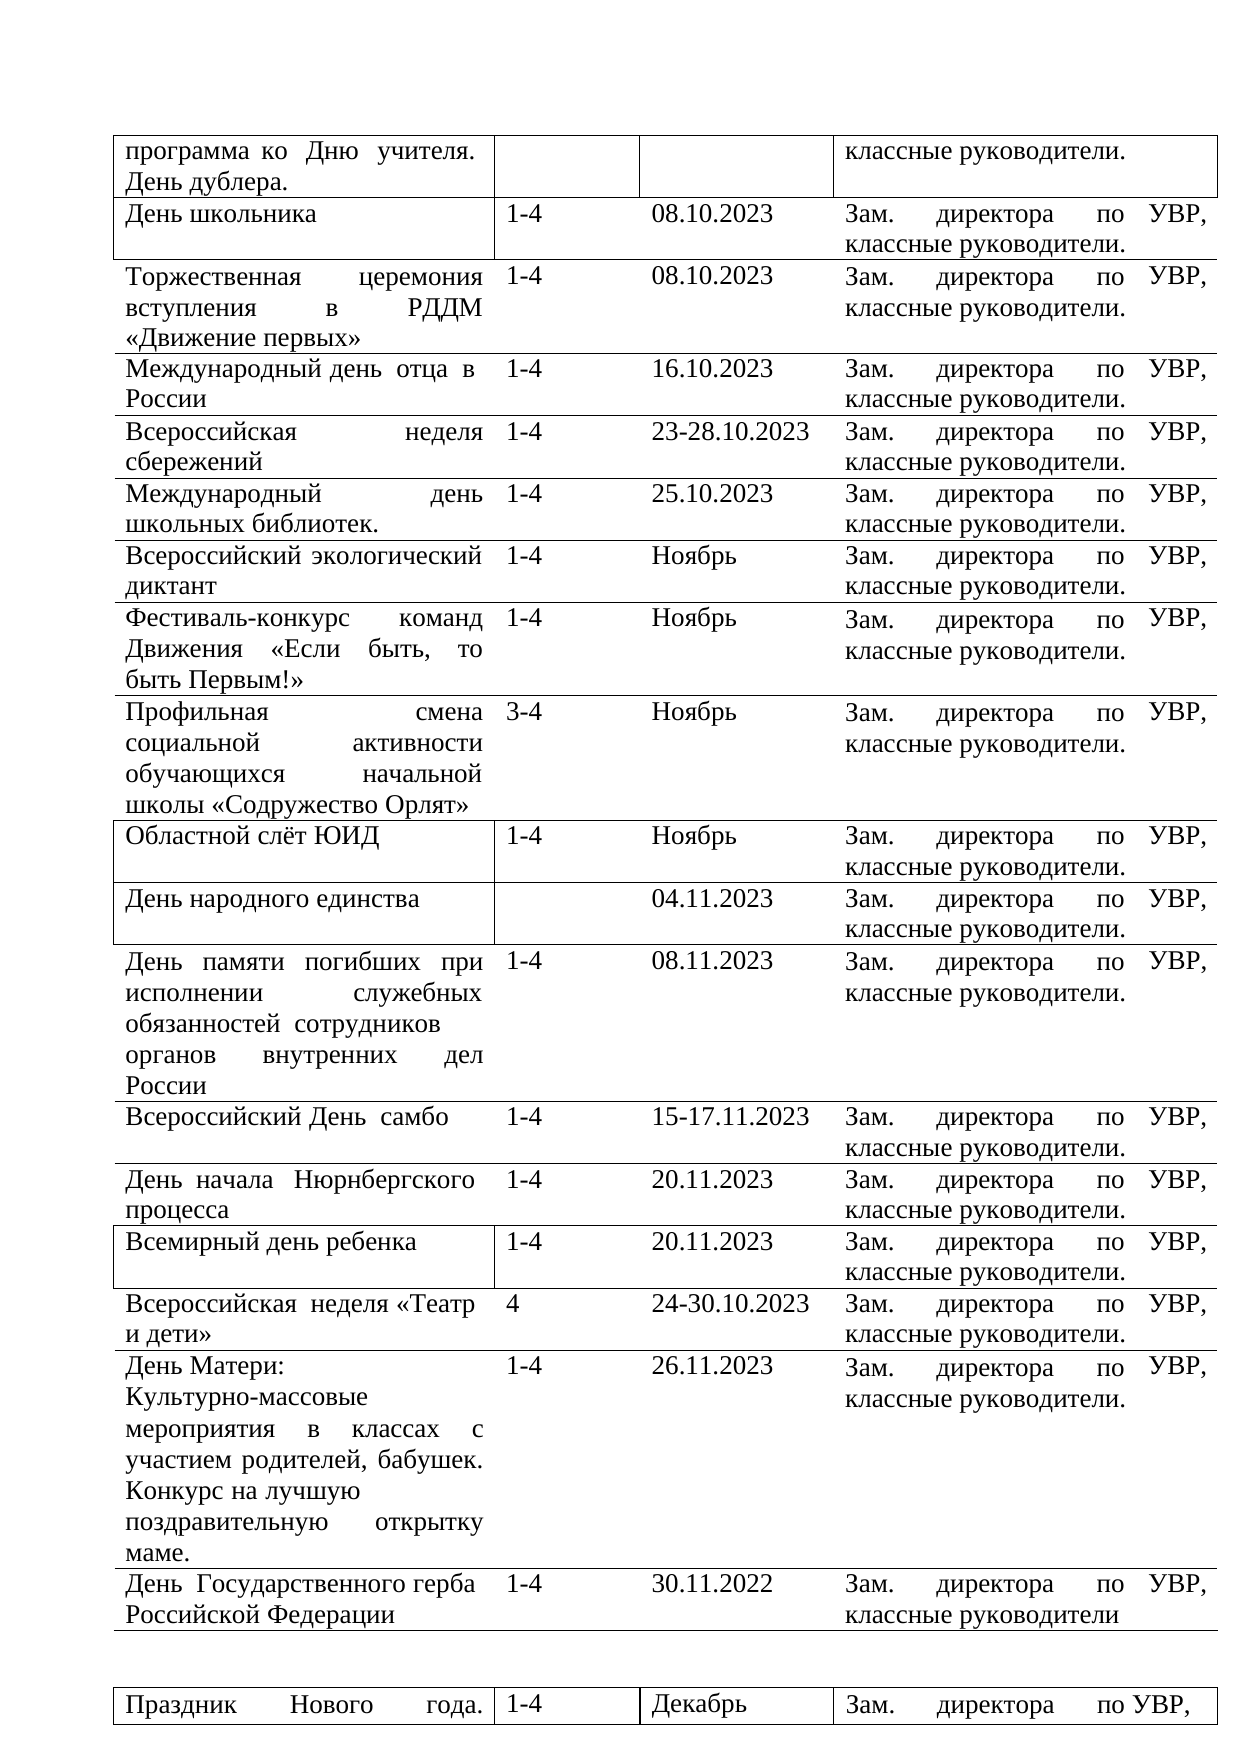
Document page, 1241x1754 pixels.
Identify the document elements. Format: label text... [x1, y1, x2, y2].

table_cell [833, 260, 1146, 353]
table_cell 20.11.2023 [640, 1164, 833, 1225]
table_cell УВР, [1146, 1101, 1218, 1163]
table_cell Зам. директора по классные руководители. [833, 1226, 1146, 1288]
table_cell УВР, [1146, 695, 1218, 820]
table_cell 08.11.2023 [640, 945, 833, 1101]
table_cell 1-4 [494, 945, 640, 1101]
table_cell 24-30.10.2023 [640, 1289, 833, 1350]
table_header [495, 136, 639, 197]
table_cell Зам. директора по классные руководители. [833, 945, 1146, 1101]
table_cell Ноябрь [640, 541, 833, 602]
table_cell УВР, [1146, 540, 1218, 602]
table_cell Ноябрь [640, 603, 833, 695]
table_cell Зам. директора по классные руководители. [833, 416, 1146, 477]
table_cell УВР, [1146, 944, 1218, 1101]
table_header Декабрь [641, 1688, 833, 1724]
table_cell УВР, [1146, 415, 1218, 477]
table_cell Всероссийская неделя «Театр и дети» [114, 1289, 494, 1350]
table_cell УВР, [1146, 1568, 1218, 1630]
table_cell УВР, [1146, 882, 1218, 944]
table_cell УВР, [1146, 1288, 1218, 1350]
table_cell 26.11.2023 [640, 1351, 833, 1568]
table_cell Всемирный день ребенка [114, 1226, 494, 1288]
table_cell День Матери: Культурно-массовые мероприятия в классах с участием родителей, бабушек. Конкурс на лучшую поздравительную открытку маме. [114, 1351, 494, 1568]
table_cell Всероссийская неделя сбережений [114, 416, 494, 477]
table_cell 25.10.2023 [640, 479, 833, 539]
table_cell 30.11.2022 [640, 1569, 833, 1630]
table_cell УВР, [1146, 820, 1218, 882]
table_cell 1-4 [494, 1569, 640, 1630]
table_cell Зам. директора по классные руководители. [833, 354, 1146, 415]
table_cell Зам. директора по классные руководители. [833, 1289, 1146, 1350]
table_cell 23-28.10.2023 [640, 416, 833, 477]
table_cell УВР, [1146, 1163, 1218, 1225]
table_cell 08.10.2023 [640, 198, 833, 259]
table_cell Международный день отца в России [114, 354, 494, 415]
table_cell 1-4 [494, 541, 640, 602]
table_cell Зам. директора по классные руководители. [833, 541, 1146, 602]
table_cell 1-4 [494, 1102, 640, 1163]
table_cell Зам. директора по классные руководители. [833, 1164, 1146, 1225]
table_cell 1-4 [494, 1351, 640, 1568]
table_cell Ноябрь [640, 696, 833, 820]
table_cell 1-4 [494, 603, 640, 695]
table_cell 20.11.2023 [640, 1226, 833, 1288]
table_cell УВР, [1146, 1350, 1218, 1568]
table_cell День школьника [114, 198, 494, 259]
table_cell Профильная смена социальной активности обучающихся начальной школы «Содружество Орлят» [114, 696, 494, 820]
table_cell День памяти погибших при исполнении служебных обязанностей сотрудников органов внутренних дел России [114, 945, 494, 1101]
table_cell День Государственного герба Российской Федерации [114, 1569, 494, 1630]
table_cell Всероссийский День самбо [114, 1102, 494, 1163]
table_cell 1-4 [494, 479, 640, 539]
table_cell УВР, [1146, 1225, 1218, 1288]
table_cell Областной слёт ЮИД [114, 821, 494, 882]
table_cell 16.10.2023 [640, 354, 833, 415]
table_cell 1-4 [495, 821, 640, 882]
table_cell 1-4 [494, 416, 640, 477]
table_cell 1-4 [495, 198, 640, 259]
table_header классные руководители. [834, 136, 1217, 197]
table_cell УВР, [1146, 602, 1218, 695]
table_cell УВР, [1146, 478, 1218, 539]
table_cell УВР, [1146, 353, 1218, 415]
table_header 1-4 [495, 1688, 639, 1724]
table_cell Зам. директора по классные руководители. [833, 1351, 1146, 1568]
table_cell Зам. директора по классные руководители. [833, 821, 1146, 882]
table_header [114, 1688, 494, 1724]
table_cell 3-4 [494, 696, 640, 820]
table_cell УВР, [1146, 198, 1218, 259]
table_cell Международный день школьных библиотек. [114, 479, 494, 539]
table_header [640, 136, 833, 197]
table_cell 15-17.11.2023 [640, 1102, 833, 1163]
table_cell День начала Нюрнбергского процесса [114, 1164, 494, 1225]
table_cell День народного единства [114, 883, 494, 944]
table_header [834, 1688, 1217, 1724]
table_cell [833, 198, 1146, 259]
table_cell 08.10.2023 [640, 260, 833, 353]
table_cell Всероссийский экологический диктант [114, 541, 494, 602]
table_cell 04.11.2023 [640, 883, 833, 944]
table_cell 1-4 [494, 354, 640, 415]
table_cell Зам. директора по классные руководители. [833, 883, 1146, 944]
table_cell Фестиваль-конкурс команд Движения «Если быть, то быть Первым!» [114, 603, 494, 695]
table_cell [495, 883, 640, 944]
table_cell 1-4 [494, 1164, 640, 1225]
table_cell Торжественная церемония вступления в РДДМ «Движение первых» [114, 260, 494, 353]
table_cell Зам. директора по классные руководители. [833, 479, 1146, 539]
table_cell Зам. директора по классные руководители. [833, 1102, 1146, 1163]
table_cell Ноябрь [640, 821, 833, 882]
table_header программа ко Дню учителя. День дублера. [114, 136, 494, 197]
table_cell 1-4 [494, 260, 640, 353]
table_cell 4 [494, 1289, 640, 1350]
table_cell 1-4 [495, 1226, 640, 1288]
table_cell Зам. директора по классные руководители. [833, 696, 1146, 820]
table_cell Зам. директора по классные руководители. [833, 603, 1146, 695]
table_cell УВР, [1146, 259, 1218, 353]
table_cell Зам. директора по классные руководители [833, 1569, 1146, 1630]
